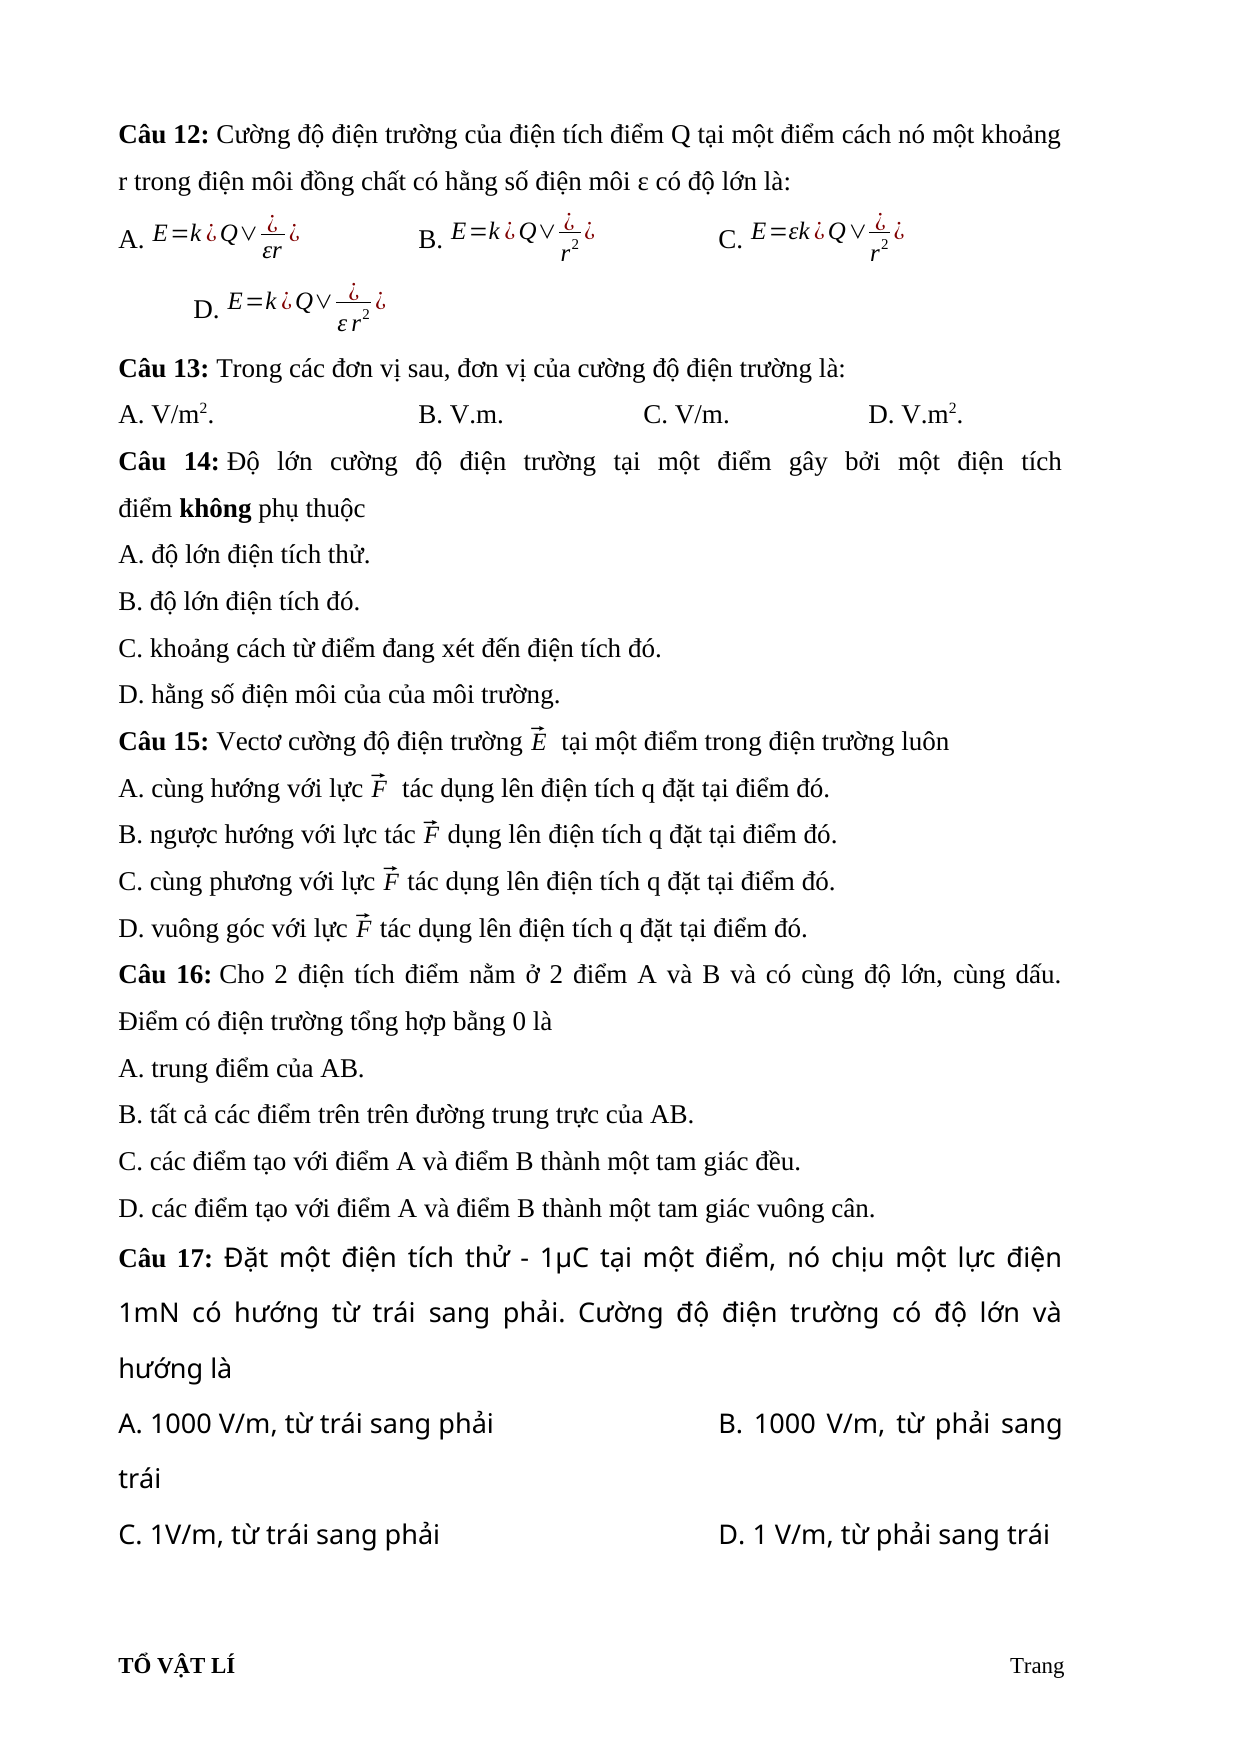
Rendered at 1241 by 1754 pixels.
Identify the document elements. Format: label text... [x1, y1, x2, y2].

text Câu 17: Đặt một điện tích thử - 1μC tại một điểm, nó chịu một lực điện 1mN có hướng từ trái sang phải. Cường độ điện trường có độ lớn và hướng là [118, 1238, 1063, 1386]
text C. khoảng cách từ điểm đang xét đến điện tích đó. [118, 632, 1063, 663]
text D. vuông góc với lực tác dụng lên điện tích q đặt tại điểm đó. [118, 912, 1063, 943]
text Câu 16: Cho 2 điện tích điểm nằm ở 2 điểm A và B và có cùng độ lớn, cùng dấu. Điểm có điện trường tổng hợp bằng 0 là [118, 958, 1063, 1036]
text B. tất cả các điểm trên trên đường trung trực của AB. [118, 1098, 1063, 1130]
text A. trung điểm của AB. [118, 1052, 1063, 1083]
text Câu 13: Trong các đơn vị sau, đơn vị của cường độ điện trường là: [118, 352, 1063, 383]
text A. độ lớn điện tích thử. [118, 538, 1063, 570]
text D. hằng số điện môi của của môi trường. [118, 678, 1063, 710]
text B. ngược hướng với lực tác dụng lên điện tích q đặt tại điểm đó. [118, 818, 1063, 850]
text A. cùng hướng với lực tác dụng lên điện tích q đặt tại điểm đó. [118, 772, 1063, 803]
text C. 1V/m, từ trái sang phải D. 1 V/m, từ phải sang trái [118, 1515, 1063, 1552]
text A. B. C. D. [118, 211, 1063, 336]
text C. các điểm tạo với điểm A và điểm B thành một tam giác đều. [118, 1145, 1063, 1176]
text A. V/m2. B. V.m. C. V/m. D. V.m2. [118, 398, 1063, 430]
text Câu 15: Vectơ cường độ điện trường tại một điểm trong điện trường luôn [118, 725, 1063, 756]
text A. 1000 V/m, từ trái sang phải B. 1000 V/m, từ phải sang trái [118, 1404, 1063, 1497]
text B. độ lớn điện tích đó. [118, 585, 1063, 616]
text Câu 12: Cường độ điện trường của điện tích điểm Q tại một điểm cách nó một khoảng r trong điện môi đồng chất có hằng số điện môi ɛ có độ lớn là: [118, 118, 1063, 196]
text D. các điểm tạo với điểm A và điểm B thành một tam giác vuông cân. [118, 1192, 1063, 1223]
text Câu 14: Độ lớn cường độ điện trường tại một điểm gây bởi một điện tích điểm không phụ thuộc [118, 445, 1063, 523]
text C. cùng phương với lực tác dụng lên điện tích q đặt tại điểm đó. [118, 865, 1063, 896]
